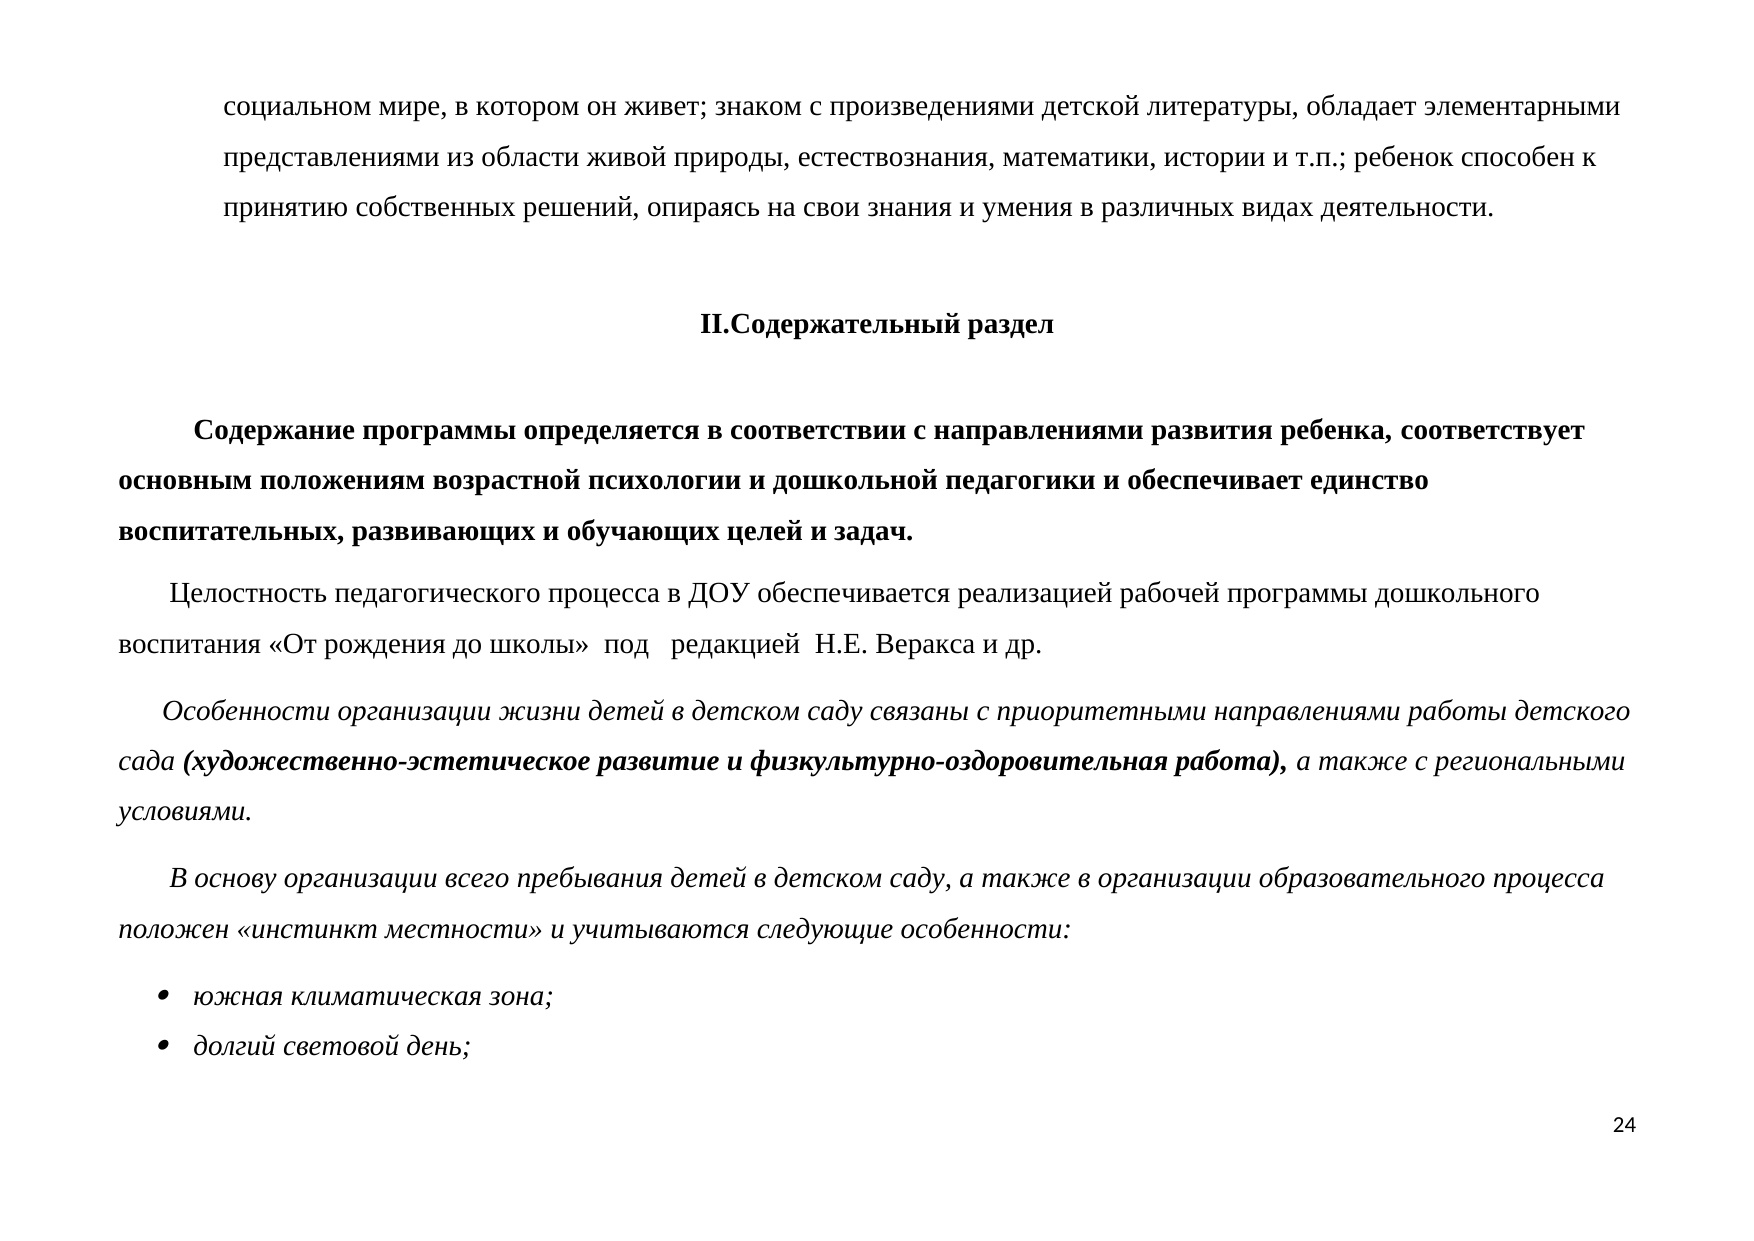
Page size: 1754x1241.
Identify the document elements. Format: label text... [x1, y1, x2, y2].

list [186, 88, 1636, 223]
text Содержание программы определяется в соответствии с направлениями развития ребенка, соответствует основным положениям возрастной психологии и дошкольной педагогики и обеспечивает единство воспитательных, развивающих и обучающих целей и задач. [118, 412, 1636, 546]
text Особенности организации жизни детей в детском саду связаны с приоритетными направлениями работы детского сада (художественно-эстетическое развитие и физкультурно-оздоровительная работа), а также с региональными условиями. [118, 693, 1636, 827]
text II.Содержательный раздел [118, 306, 1636, 340]
text Целостность педагогического процесса в ДОУ обеспечивается реализацией рабочей программы дошкольного воспитания «От рождения до школы» под редакцией Н.Е. Веракса и др. [118, 576, 1636, 659]
list южная климатическая зона; [156, 978, 1636, 1011]
text В основу организации всего пребывания детей в детском саду, а также в организации образовательного процесса положен «инстинкт местности» и учитываются следующие особенности: [118, 860, 1636, 944]
list долгий световой день; [156, 1028, 1636, 1062]
